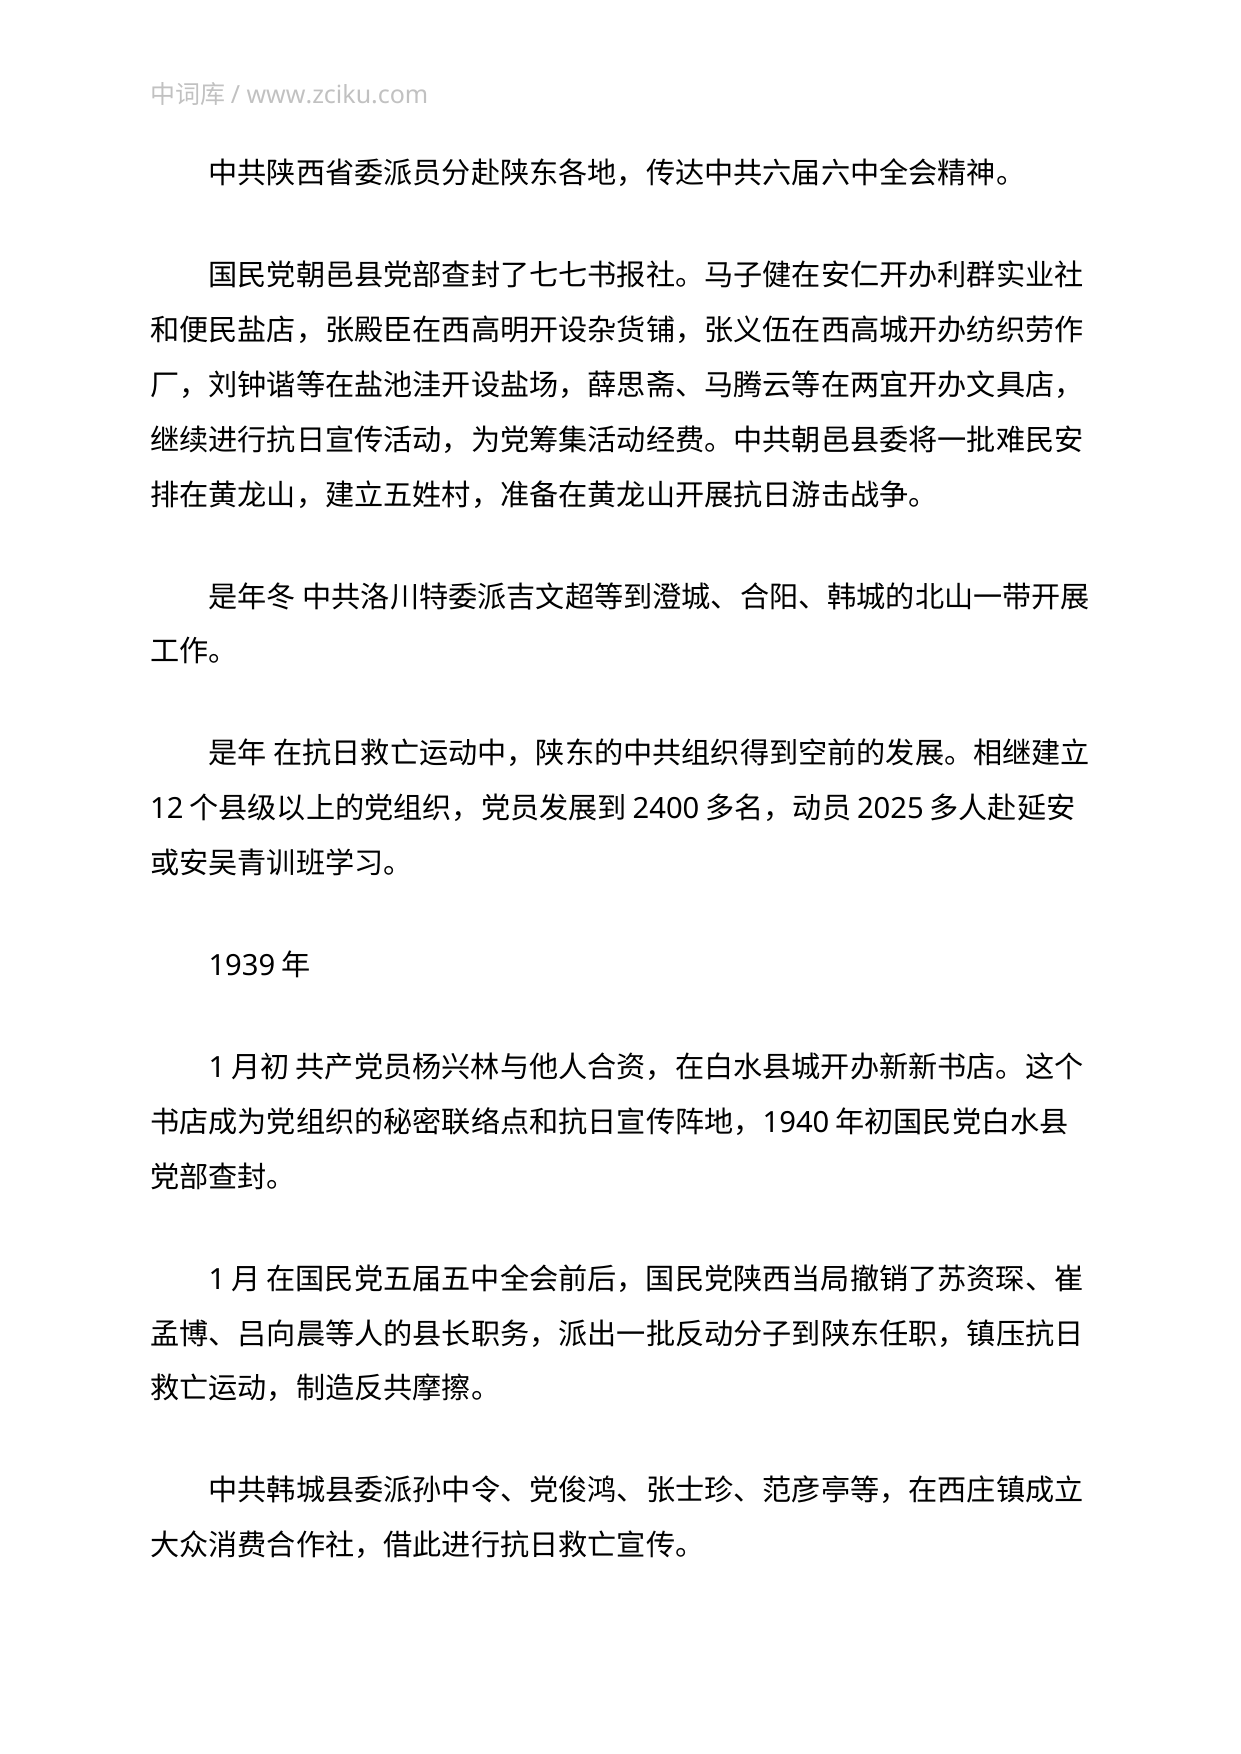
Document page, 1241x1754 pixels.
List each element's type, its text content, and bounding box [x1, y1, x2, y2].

text 是年冬 中共洛川特委派吉文超等到澄城、合阳、韩城的北山一带开展工作。 [150, 573, 1090, 670]
text 1939年 [150, 941, 1090, 984]
text 是年 在抗日救亡运动中，陕东的中共组织得到空前的发展。相继建立12个县级以上的党组织，党员发展到2400多名，动员2025多人赴延安或安吴青训班学习。 [150, 730, 1090, 882]
text 1月 在国民党五届五中全会前后，国民党陕西当局撤销了苏资琛、崔孟博、吕向晨等人的县长职务，派出一批反动分子到陕东任职，镇压抗日救亡运动，制造反共摩擦。 [150, 1255, 1090, 1407]
text 1月初 共产党员杨兴林与他人合资，在白水县城开办新新书店。这个书店成为党组织的秘密联络点和抗日宣传阵地，1940年初国民党白水县党部查封。 [150, 1043, 1090, 1196]
text 中共韩城县委派孙中令、党俊鸿、张士珍、范彦亭等，在西庄镇成立大众消费合作社，借此进行抗日救亡宣传。 [150, 1467, 1090, 1564]
text 中共陕西省委派员分赴陕东各地，传达中共六届六中全会精神。 [150, 150, 1090, 192]
text 国民党朝邑县党部查封了七七书报社。马子健在安仁开办利群实业社和便民盐店，张殿臣在西高明开设杂货铺，张义伍在西高城开办纺织劳作厂，刘钟谐等在盐池洼开设盐场，薛思斋、马腾云等在两宜开办文具店，继续进行抗日宣传活动，为党筹集活动经费。中共朝邑县委将一批难民安排在黄龙山，建立五姓村，准备在黄龙山开展抗日游击战争。 [150, 252, 1090, 514]
